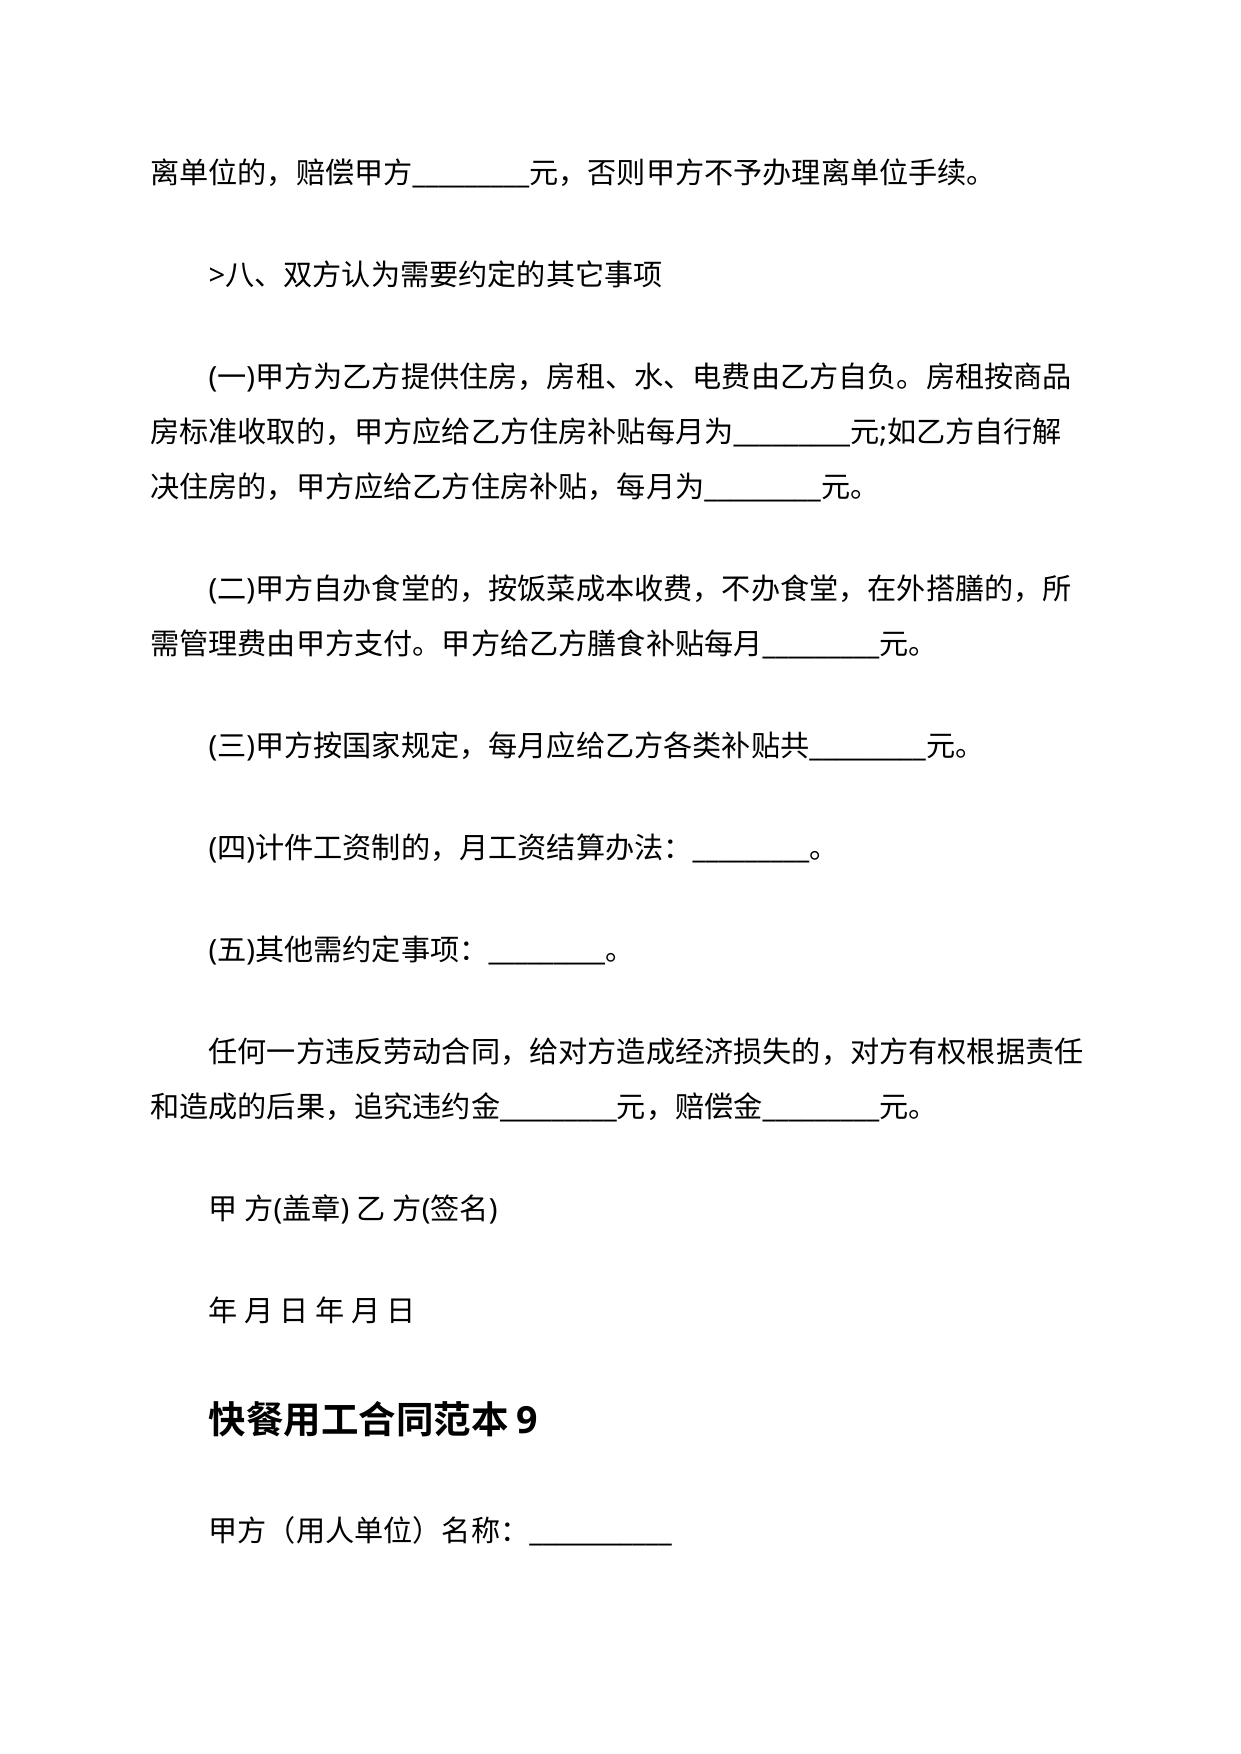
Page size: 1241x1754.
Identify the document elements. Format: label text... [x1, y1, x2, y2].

text (一)甲方为乙方提供住房，房租、水、电费由乙方自负。房租按商品房标准收取的，甲方应给乙方住房补贴每月为_________元;如乙方自行解决住房的，甲方应给乙方住房补贴，每月为_________元。 [150, 354, 1090, 506]
text (三)甲方按国家规定，每月应给乙方各类补贴共_________元。 [150, 723, 1090, 765]
text 年 月 日 年 月 日 [150, 1288, 1090, 1330]
text (五)其他需约定事项：_________。 [150, 927, 1090, 969]
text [150, 150, 1090, 192]
text 甲方（用人单位）名称：___________ [150, 1507, 1090, 1549]
text 快餐用工合同范本9 [150, 1389, 1090, 1444]
text (二)甲方自办食堂的，按饭菜成本收费，不办食堂，在外搭膳的，所需管理费由甲方支付。甲方给乙方膳食补贴每月_________元。 [150, 566, 1090, 663]
text 甲 方(盖章) 乙 方(签名) [150, 1186, 1090, 1228]
text >八、双方认为需要约定的其它事项 [150, 252, 1090, 294]
text 任何一方违反劳动合同，给对方造成经济损失的，对方有权根据责任和造成的后果，追究违约金_________元，赔偿金_________元。 [150, 1029, 1090, 1126]
text (四)计件工资制的，月工资结算办法：_________。 [150, 825, 1090, 867]
